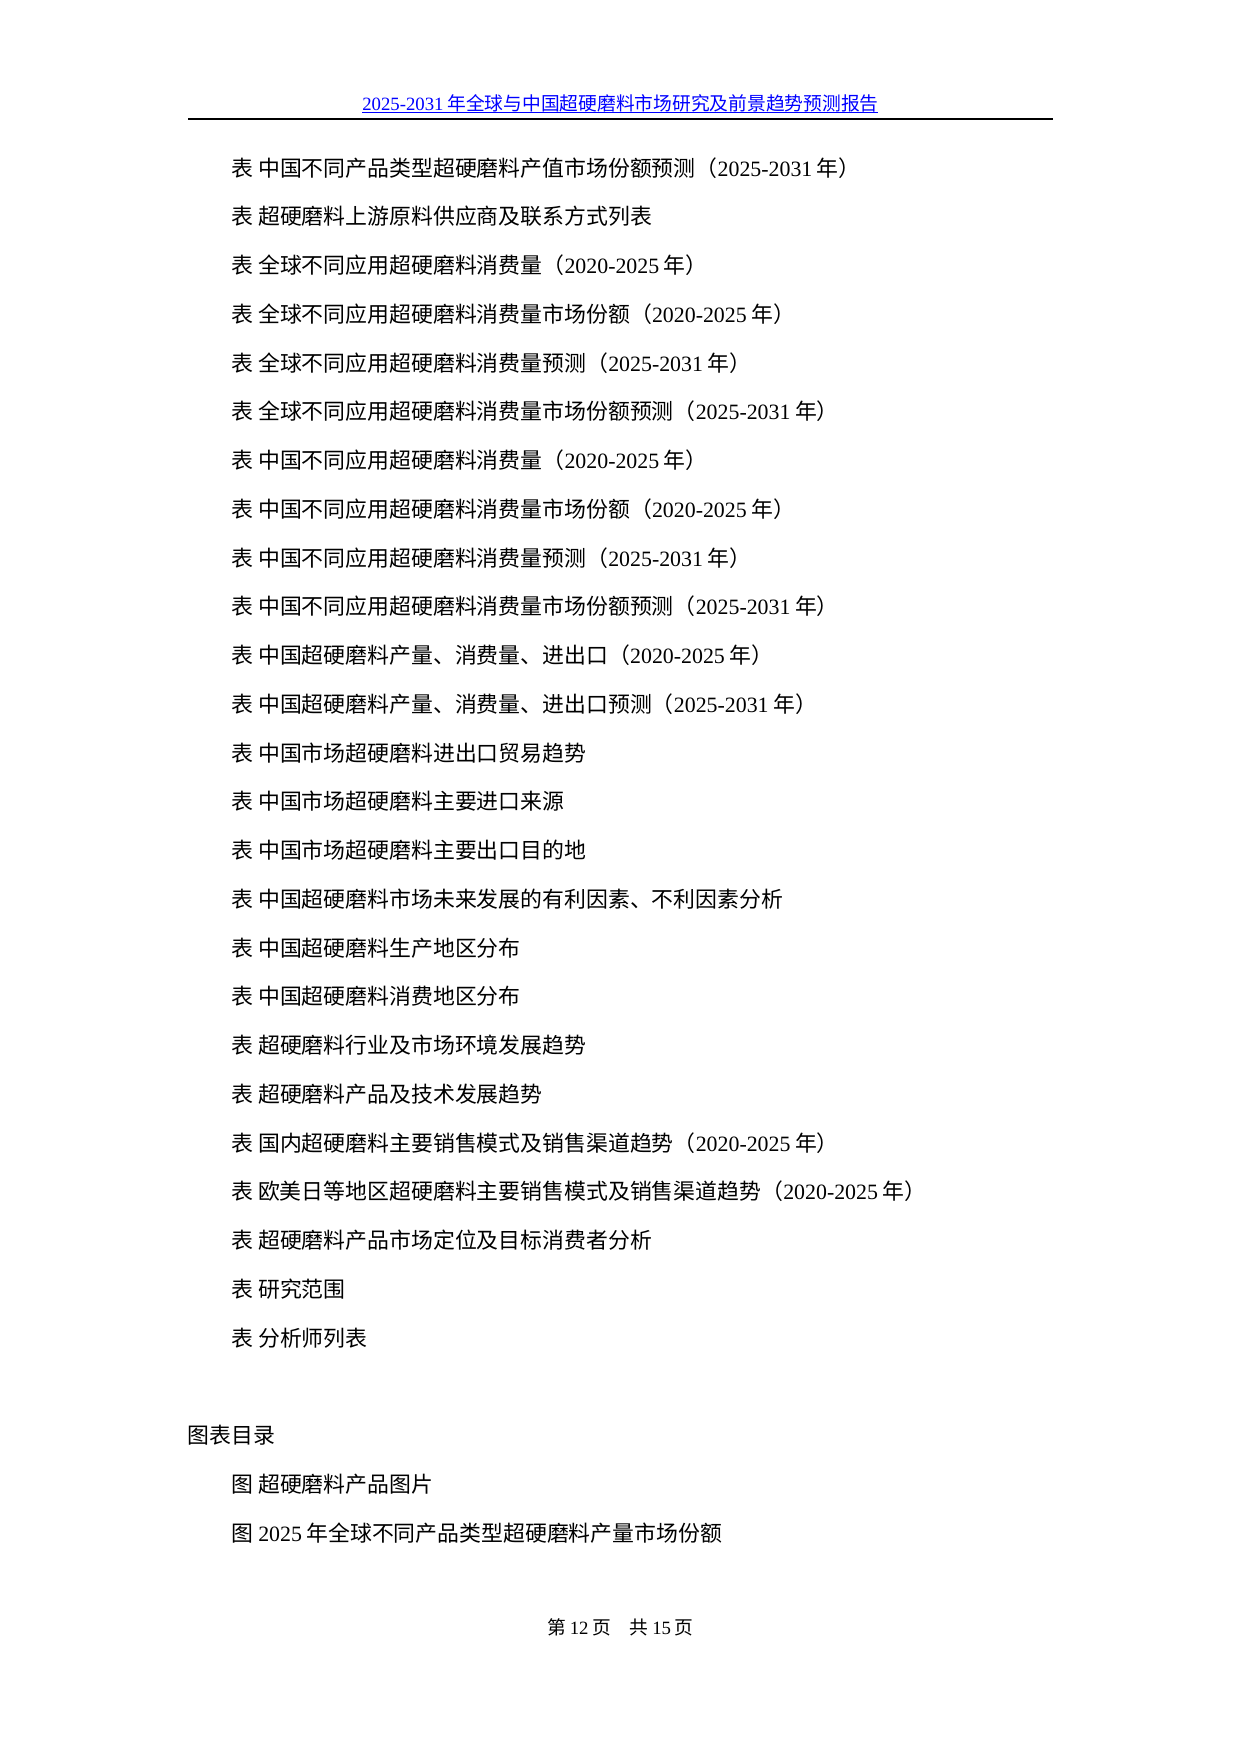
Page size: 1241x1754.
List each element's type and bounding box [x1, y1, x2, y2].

text [187, 150, 1053, 1548]
